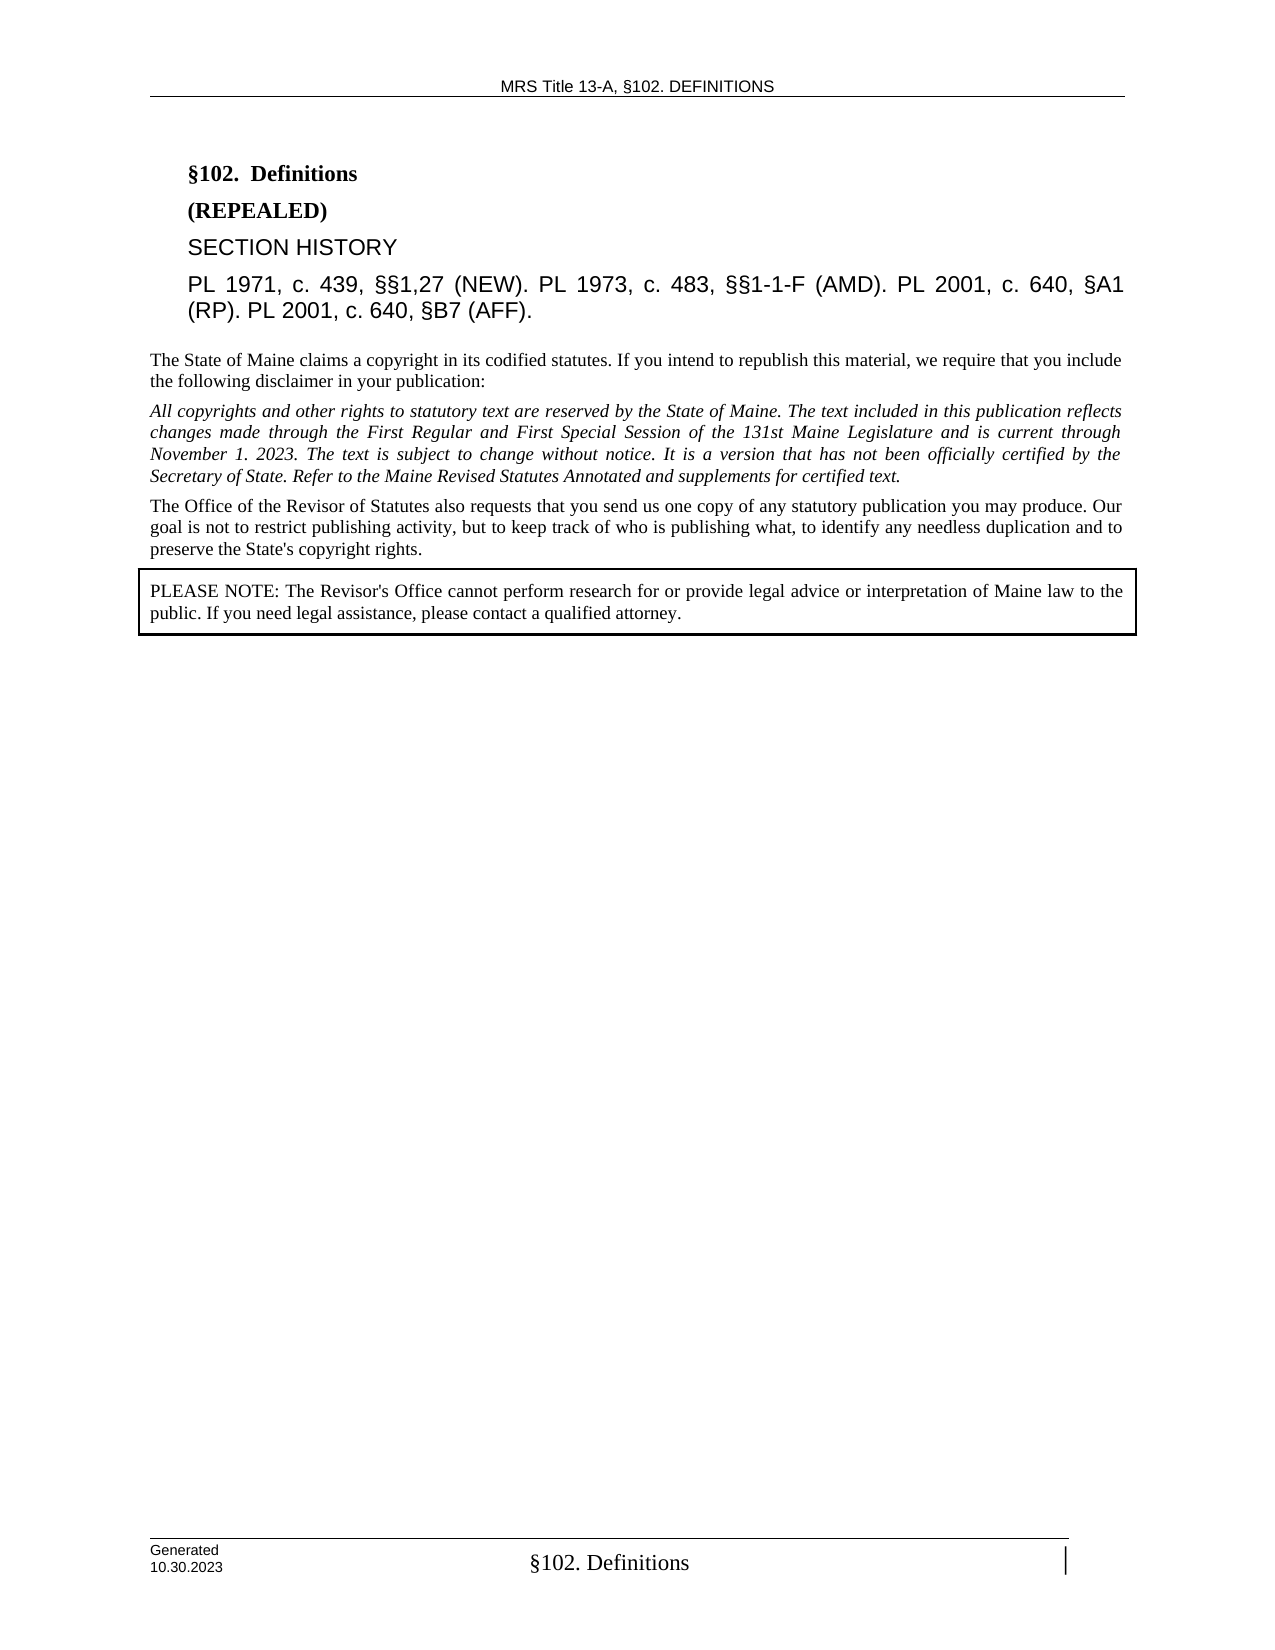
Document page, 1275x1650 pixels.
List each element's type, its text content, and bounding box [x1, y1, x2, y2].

text The State of Maine claims a copyright in its codified statutes. If you intend to republish this material, we require that you include the following disclaimer in your publication: [150, 348, 1125, 392]
text SECTION HISTORY [187, 234, 1125, 260]
text §102. Definitions [187, 160, 1125, 187]
text PL 1971, c. 439, §§1,27 (NEW). PL 1973, c. 483, §§1-1-F (AMD). PL 2001, c. 640, §A1 (RP). PL 2001, c. 640, §B7 (AFF). [187, 271, 1125, 323]
text (REPEALED) [187, 197, 1125, 223]
text All copyrights and other rights to statutory text are reserved by the State of Maine. The text included in this publication reflects changes made through the First Regular and First Special Session of the 131st Maine Legislature and is current through November 1. 2023 . The text is subject to change without notice. It is a version that has not been officially certified by the Secretary of State. Refer to the Maine Revised Statutes Annotated and supplements for certified text. [150, 400, 1125, 486]
text PLEASE NOTE: The Revisor's Office cannot perform research for or provide legal advice or interpretation of Maine law to the public. If you need legal assistance, please contact a qualified attorney. [140, 570, 1135, 633]
text The Office of the Revisor of Statutes also requests that you send us one copy of any statutory publication you may produce. Our goal is not to restrict publishing activity, but to keep track of who is publishing what, to identify any needless duplication and to preserve the State's copyright rights. [150, 494, 1125, 559]
